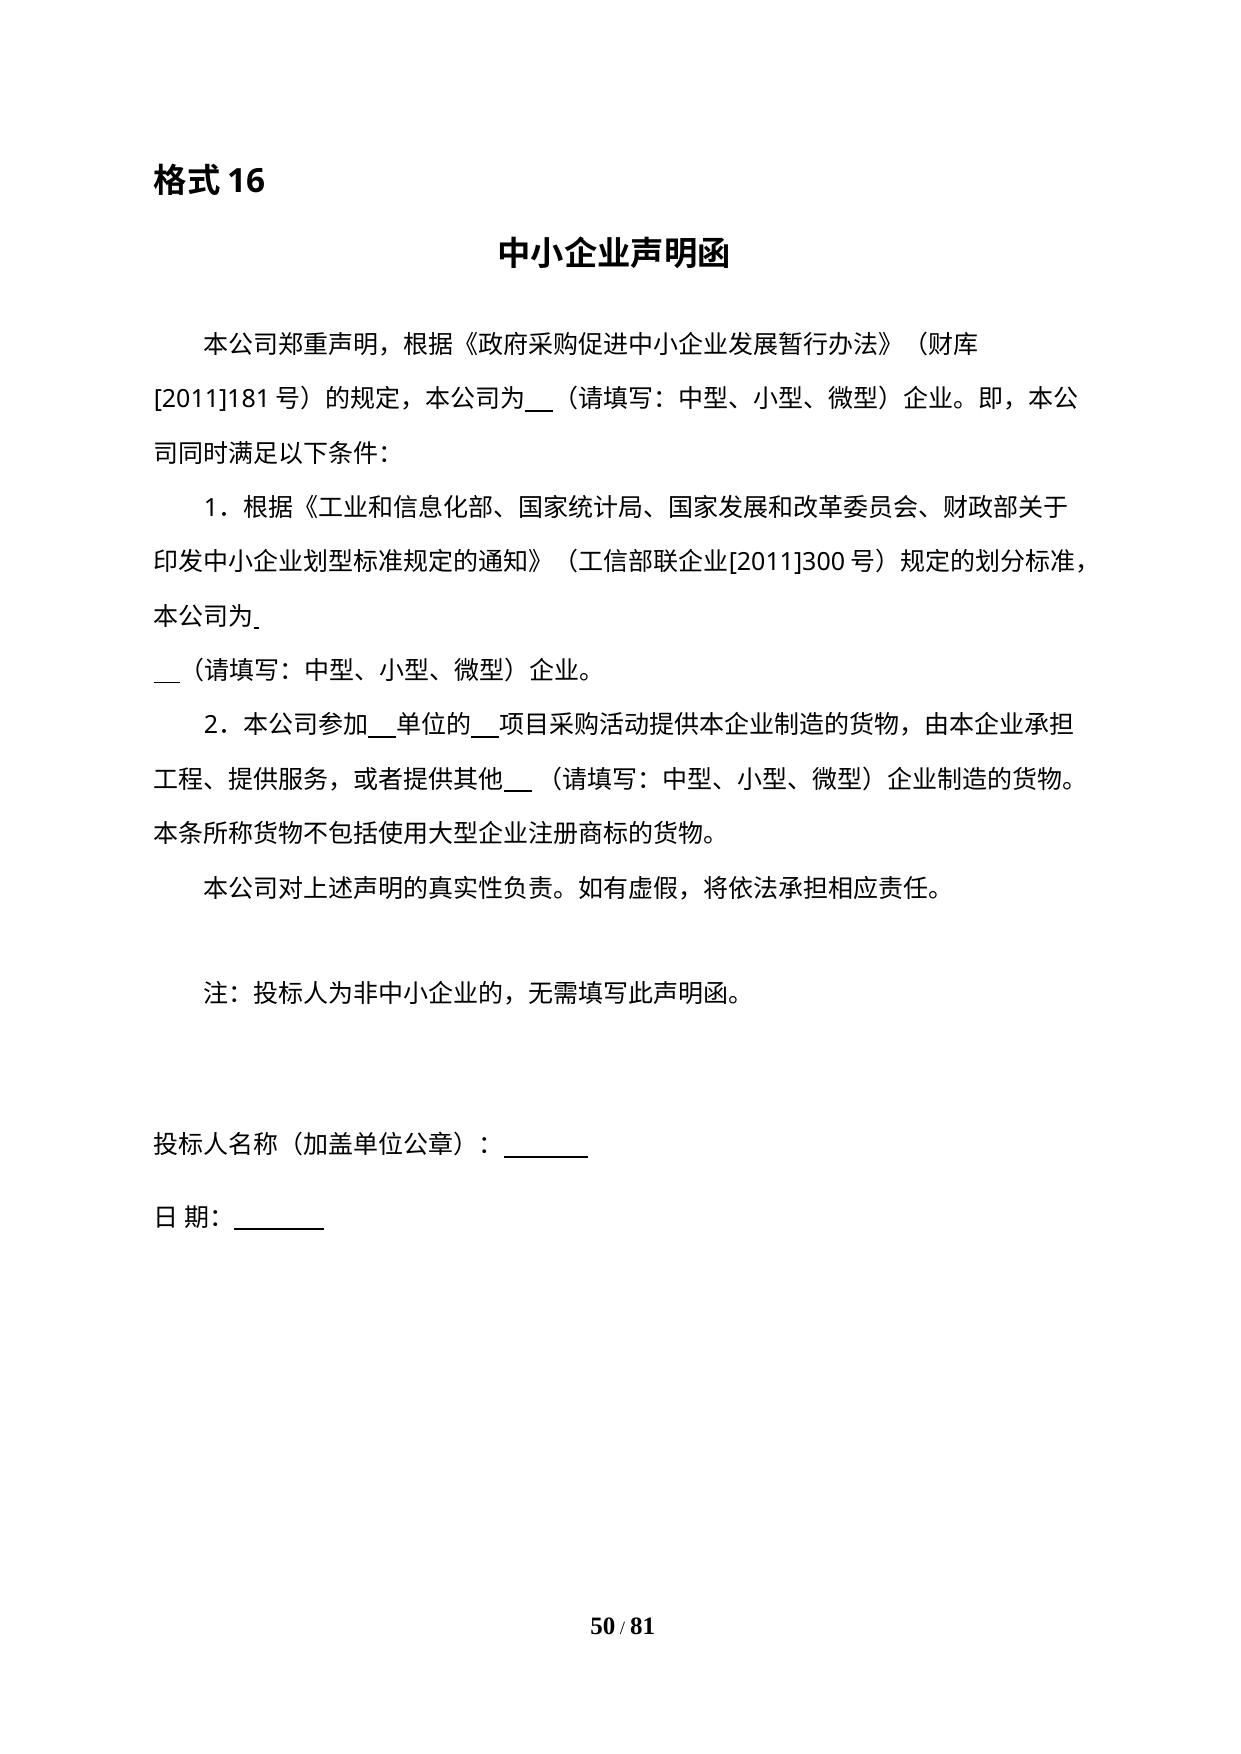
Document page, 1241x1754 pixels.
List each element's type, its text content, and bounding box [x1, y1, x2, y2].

text 本公司郑重声明，根据《政府采购促进中小企业发展暂行办法》（财库[2011]181号）的规定，本公司为 （请填写：中型、小型、微型）企业。即，本公司同时满足以下条件： [153, 324, 1087, 469]
text 本公司对上述声明的真实性负责。如有虚假，将依法承担相应责任。 [153, 868, 1087, 904]
text 1．根据《工业和信息化部、国家统计局、国家发展和改革委员会、财政部关于印发中小企业划型标准规定的通知》（工信部联企业[2011]300号）规定的划分标准，本公司为 [153, 487, 1087, 632]
text 日 期： [153, 1197, 1074, 1233]
subtitle 格式16 [153, 153, 1087, 202]
text 注：投标人为非中小企业的，无需填写此声明函。 [153, 973, 1087, 1010]
text 中小企业声明函 [153, 227, 1074, 275]
text （请填写：中型、小型、微型）企业。 [153, 651, 1087, 687]
text 2．本公司参加 单位的 项目采购活动提供本企业制造的货物，由本企业承担工程、提供服务，或者提供其他 （请填写：中型、小型、微型）企业制造的货物。本条所称货物不包括使用大型企业注册商标的货物。 [153, 705, 1087, 850]
text 投标人名称（加盖单位公章）： [153, 1125, 1074, 1161]
